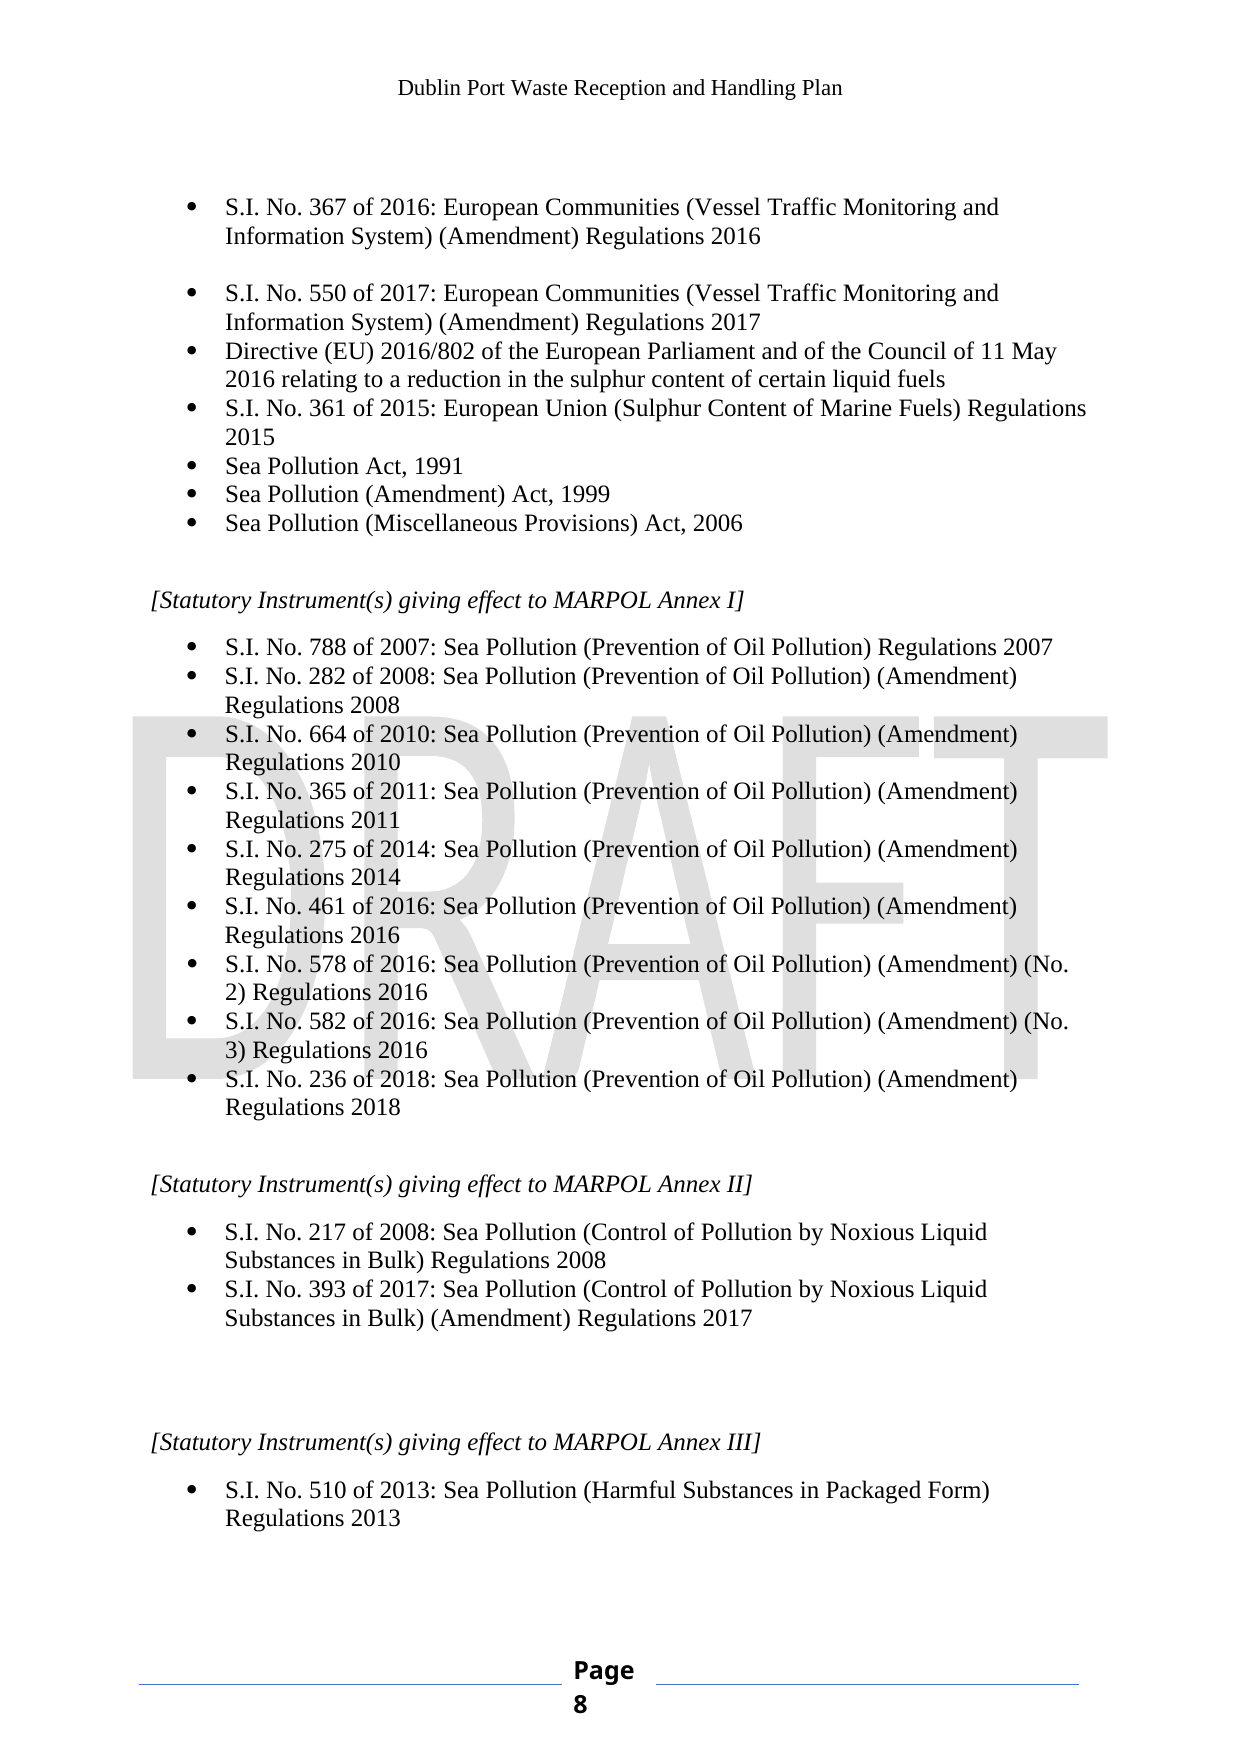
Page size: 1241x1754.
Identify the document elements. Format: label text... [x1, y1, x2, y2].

list Sea Pollution (Amendment) Act, 1999 [187, 479, 1090, 508]
list S.I. No. 578 of 2016: Sea Pollution (Prevention of Oil Pollution) (Amendment) (No. 2) Regulations 2016 [188, 949, 1090, 1006]
list S.I. No. 367 of 2016: European Communities (Vessel Traffic Monitoring and Information System) (Amendment) Regulations 2016 [187, 192, 1090, 249]
list S.I. No. 217 of 2008: Sea Pollution (Control of Pollution by Noxious Liquid Substances in Bulk) Regulations 2008 [187, 1217, 1090, 1274]
text Regulations 2013 [225, 1503, 1090, 1532]
list S.I. No. 365 of 2011: Sea Pollution (Prevention of Oil Pollution) (Amendment) Regulations 2011 [187, 776, 1090, 834]
list S.I. No. 664 of 2010: Sea Pollution (Prevention of Oil Pollution) (Amendment) Regulations 2010 [187, 719, 1090, 776]
list Directive (EU) 2016/802 of the European Parliament and of the Council of 11 May 2016 relating to a reduction in the sulphur content of certain liquid fuels [187, 336, 1090, 393]
list S.I. No. 582 of 2016: Sea Pollution (Prevention of Oil Pollution) (Amendment) (No. 3) Regulations 2016 [187, 1006, 1090, 1064]
list S.I. No. 461 of 2016: Sea Pollution (Prevention of Oil Pollution) (Amendment) Regulations 2016 [187, 891, 1090, 949]
list S.I. No. 275 of 2014: Sea Pollution (Prevention of Oil Pollution) (Amendment) Regulations 2014 [187, 834, 1090, 891]
list S.I. No. 361 of 2015: European Union (Sulphur Content of Marine Fuels) Regulations 2015 [187, 393, 1090, 451]
list S.I. No. 788 of 2007: Sea Pollution (Prevention of Oil Pollution) Regulations 2007 [187, 632, 1090, 661]
list Sea Pollution (Miscellaneous Provisions) Act, 2006 [187, 508, 1090, 537]
list S.I. No. 236 of 2018: Sea Pollution (Prevention of Oil Pollution) (Amendment) Regulations 2018 [187, 1064, 1090, 1121]
list S.I. No. 282 of 2008: Sea Pollution (Prevention of Oil Pollution) (Amendment) Regulations 2008 [187, 661, 1090, 719]
text [Statutory Instrument(s) giving effect to MARPOL Annex I] [150, 585, 1090, 613]
list S.I. No. 393 of 2017: Sea Pollution (Control of Pollution by Noxious Liquid Substances in Bulk) (Amendment) Regulations 2017 [187, 1274, 1090, 1332]
text [Statutory Instrument(s) giving effect to MARPOL Annex III] [150, 1427, 1090, 1456]
list S.I. No. 510 of 2013: Sea Pollution (Harmful Substances in Packaged Form) [187, 1475, 1090, 1503]
list S.I. No. 550 of 2017: European Communities (Vessel Traffic Monitoring and Information System) (Amendment) Regulations 2017 [187, 278, 1090, 336]
text [Statutory Instrument(s) giving effect to MARPOL Annex II] [150, 1169, 1090, 1198]
list Sea Pollution Act, 1991 [187, 451, 1090, 479]
